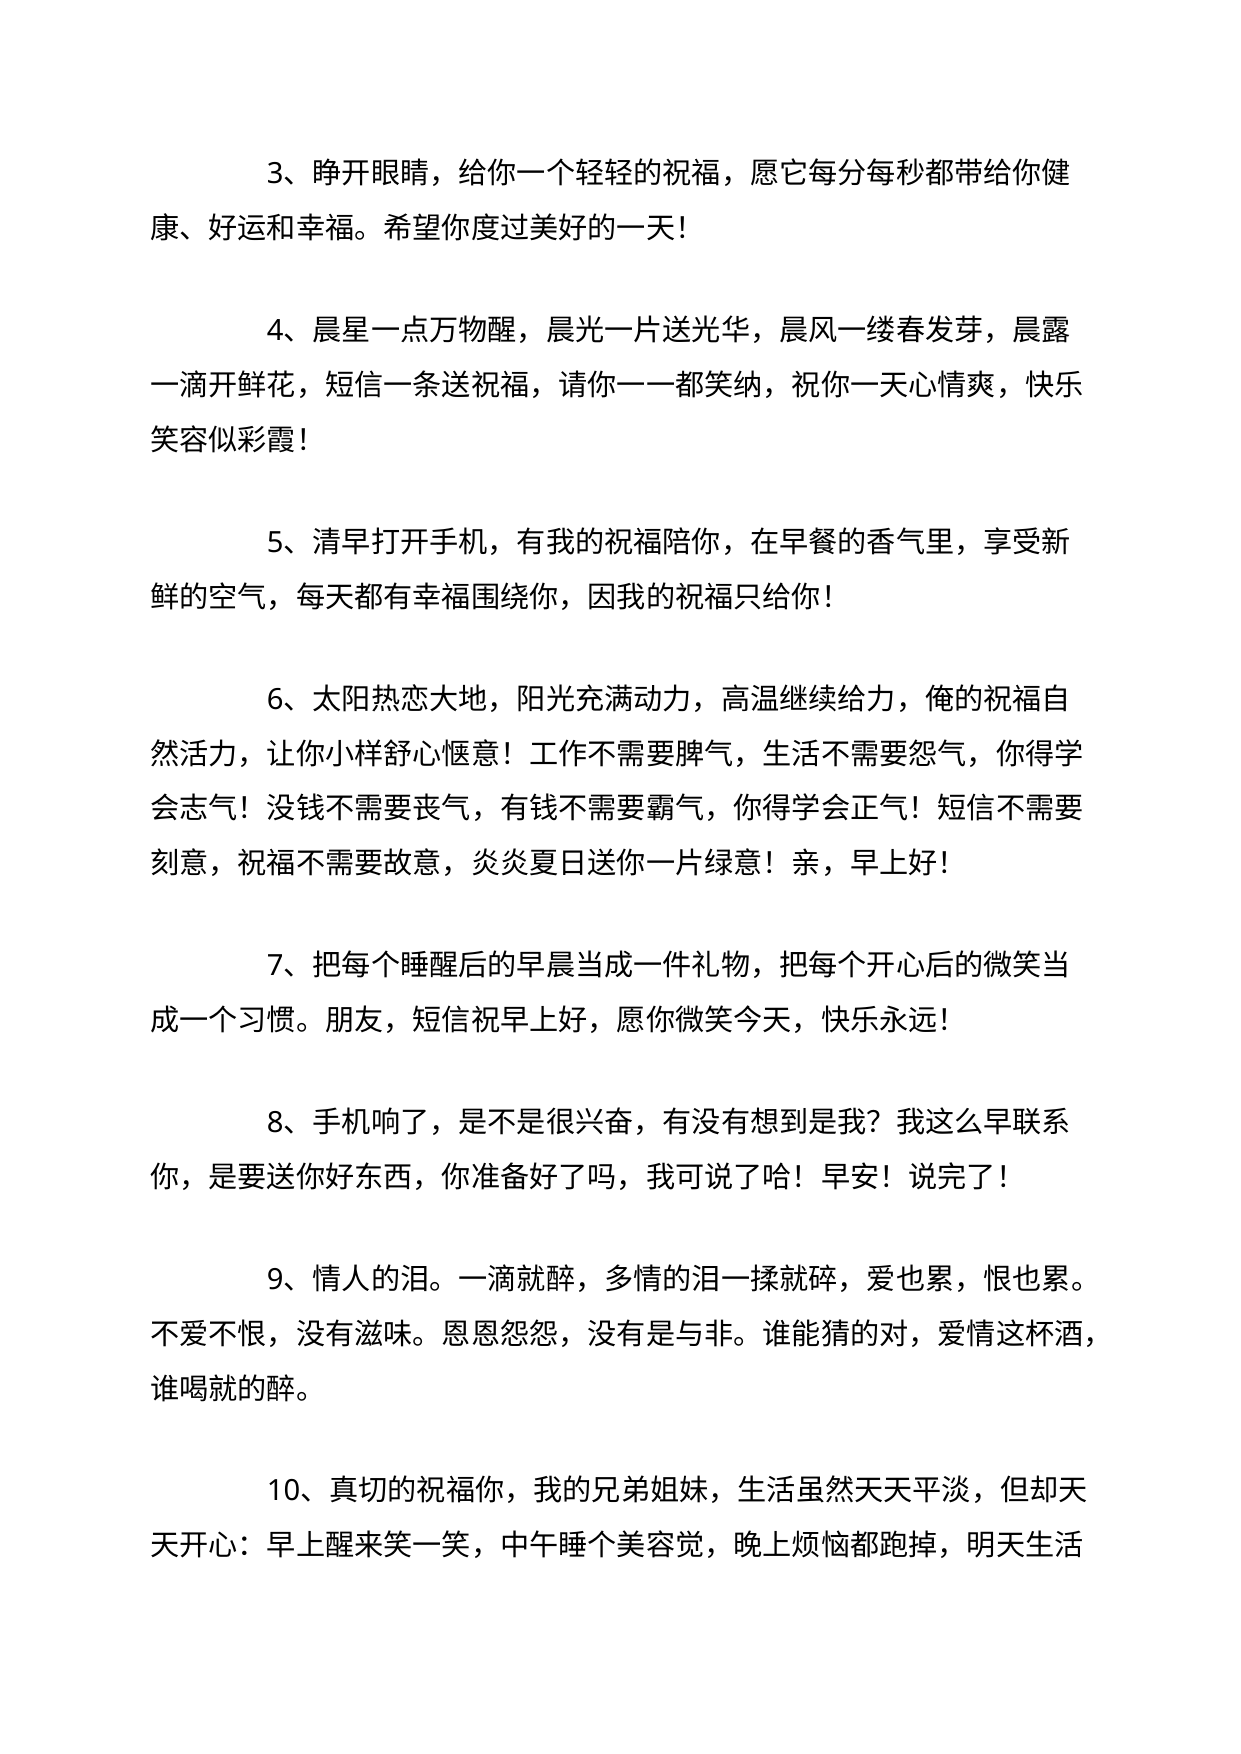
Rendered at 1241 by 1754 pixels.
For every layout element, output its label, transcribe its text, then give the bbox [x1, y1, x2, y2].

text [150, 1467, 1090, 1564]
text 4、晨星一点万物醒，晨光一片送光华，晨风一缕春发芽，晨露一滴开鲜花，短信一条送祝福，请你一一都笑纳，祝你一天心情爽，快乐笑容似彩霞！ [150, 307, 1090, 459]
text 5、清早打开手机，有我的祝福陪你，在早餐的香气里，享受新鲜的空气，每天都有幸福围绕你，因我的祝福只给你！ [150, 518, 1090, 616]
text 6、太阳热恋大地，阳光充满动力，高温继续给力，俺的祝福自然活力，让你小样舒心惬意！工作不需要脾气，生活不需要怨气，你得学会志气！没钱不需要丧气，有钱不需要霸气，你得学会正气！短信不需要刻意，祝福不需要故意，炎炎夏日送你一片绿意！亲，早上好！ [150, 675, 1090, 882]
text 3、睁开眼睛，给你一个轻轻的祝福，愿它每分每秒都带给你健康、好运和幸福。希望你度过美好的一天！ [150, 150, 1090, 247]
text 8、手机响了，是不是很兴奋，有没有想到是我？我这么早联系你，是要送你好东西，你准备好了吗，我可说了哈！早安！说完了！ [150, 1098, 1090, 1196]
text 9、情人的泪。一滴就醉，多情的泪一揉就碎，爱也累，恨也累。不爱不恨，没有滋味。恩恩怨怨，没有是与非。谁能猜的对，爱情这杯酒，谁喝就的醉。 [150, 1255, 1090, 1407]
text 7、把每个睡醒后的早晨当成一件礼物，把每个开心后的微笑当成一个习惯。朋友，短信祝早上好，愿你微笑今天，快乐永远！ [150, 942, 1090, 1039]
